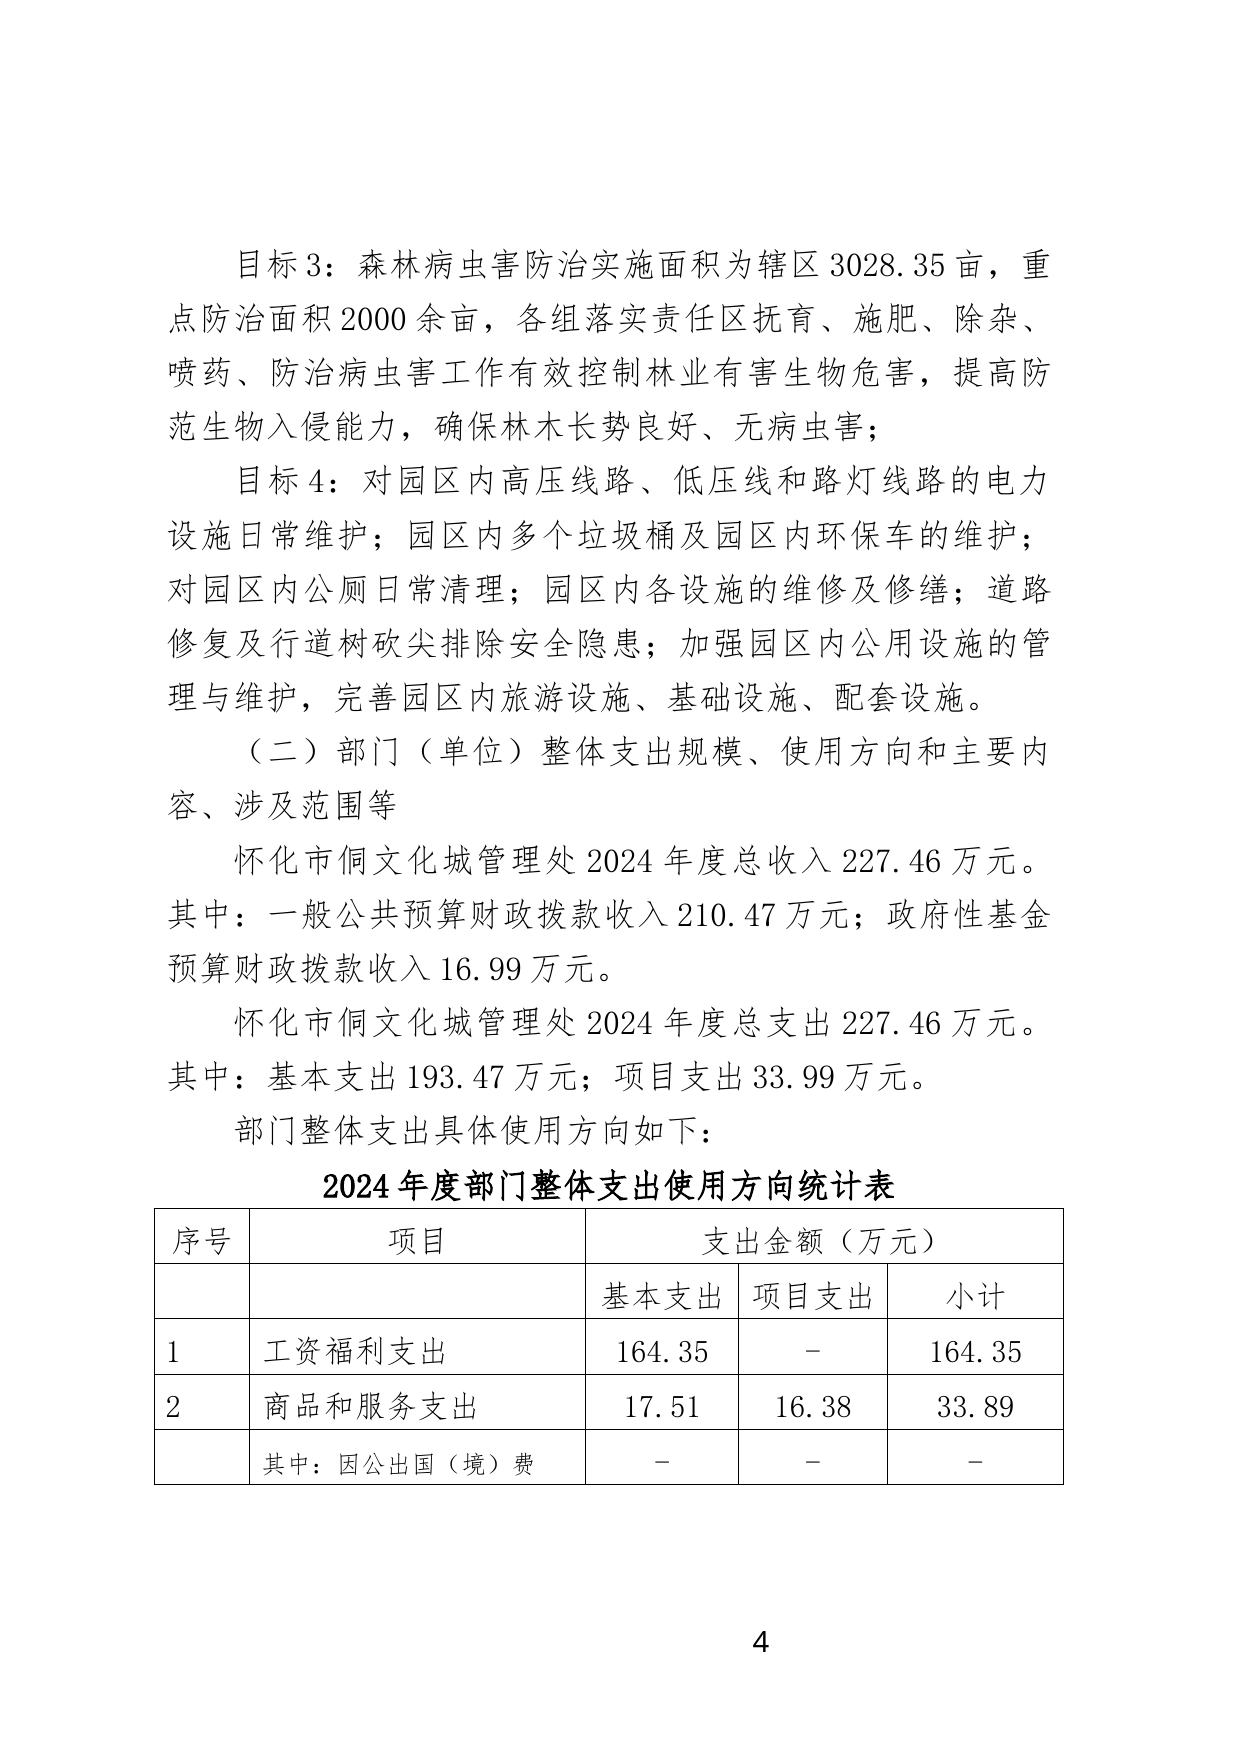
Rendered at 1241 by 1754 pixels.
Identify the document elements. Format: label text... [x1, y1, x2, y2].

table_cell - [739, 1319, 887, 1373]
table_cell 1 [155, 1319, 249, 1373]
table_header 支出金额（万元） [586, 1209, 1063, 1263]
text 怀化市侗文化城管理处2024年度总支出227.46万元。其中：基本支出193.47万元；项目支出33.99万元。 [165, 991, 1053, 1099]
table_cell [155, 1430, 249, 1484]
table_cell 小计 [888, 1264, 1063, 1318]
text （二）部门（单位）整体支出规模、使用方向和主要内容、涉及范围等 [165, 720, 1053, 829]
table_cell 164.35 [888, 1319, 1063, 1373]
table_cell 33.89 [888, 1375, 1063, 1429]
text 目标4：对园区内高压线路、低压线和路灯线路的电力设施日常维护；园区内多个垃圾桶及园区内环保车的维护；对园区内公厕日常清理；园区内各设施的维修及修缮；道路修复及行道树砍尖排除安全隐患；加强园区内公用设施的管理与维护，完善园区内旅游设施、基础设施、配套设施。 [165, 449, 1053, 720]
table_cell 17.51 [586, 1375, 738, 1429]
table_cell 2 [155, 1375, 249, 1429]
table_cell - [739, 1430, 887, 1484]
table_cell - [586, 1430, 738, 1484]
table_cell 基本支出 [586, 1264, 738, 1318]
table_cell 工资福利支出 [250, 1319, 585, 1373]
table_header 项目 [250, 1209, 585, 1263]
text 目标3：森林病虫害防治实施面积为辖区3028.35亩，重点防治面积2000余亩，各组落实责任区抚育、施肥、除杂、喷药、防治病虫害工作有效控制林业有害生物危害，提高防范生物入侵能力，确保林木长势良好、无病虫害； [165, 233, 1053, 449]
table_cell [155, 1264, 249, 1318]
table_cell 商品和服务支出 [250, 1375, 585, 1429]
table_cell 164.35 [586, 1319, 738, 1373]
table_cell - [888, 1430, 1063, 1484]
table_cell 其中：因公出国（境）费 [250, 1430, 585, 1484]
table_cell [250, 1264, 585, 1318]
text 部门整体支出具体使用方向如下： [165, 1099, 1053, 1154]
text 2024年度部门整体支出使用方向统计表 [165, 1154, 1053, 1208]
table_header 序号 [155, 1209, 249, 1263]
text 怀化市侗文化城管理处2024年度总收入227.46万元。其中：一般公共预算财政拨款收入210.47万元；政府性基金预算财政拨款收入16.99万元。 [165, 829, 1053, 991]
table_cell 16.38 [739, 1375, 887, 1429]
table_cell 项目支出 [739, 1264, 887, 1318]
